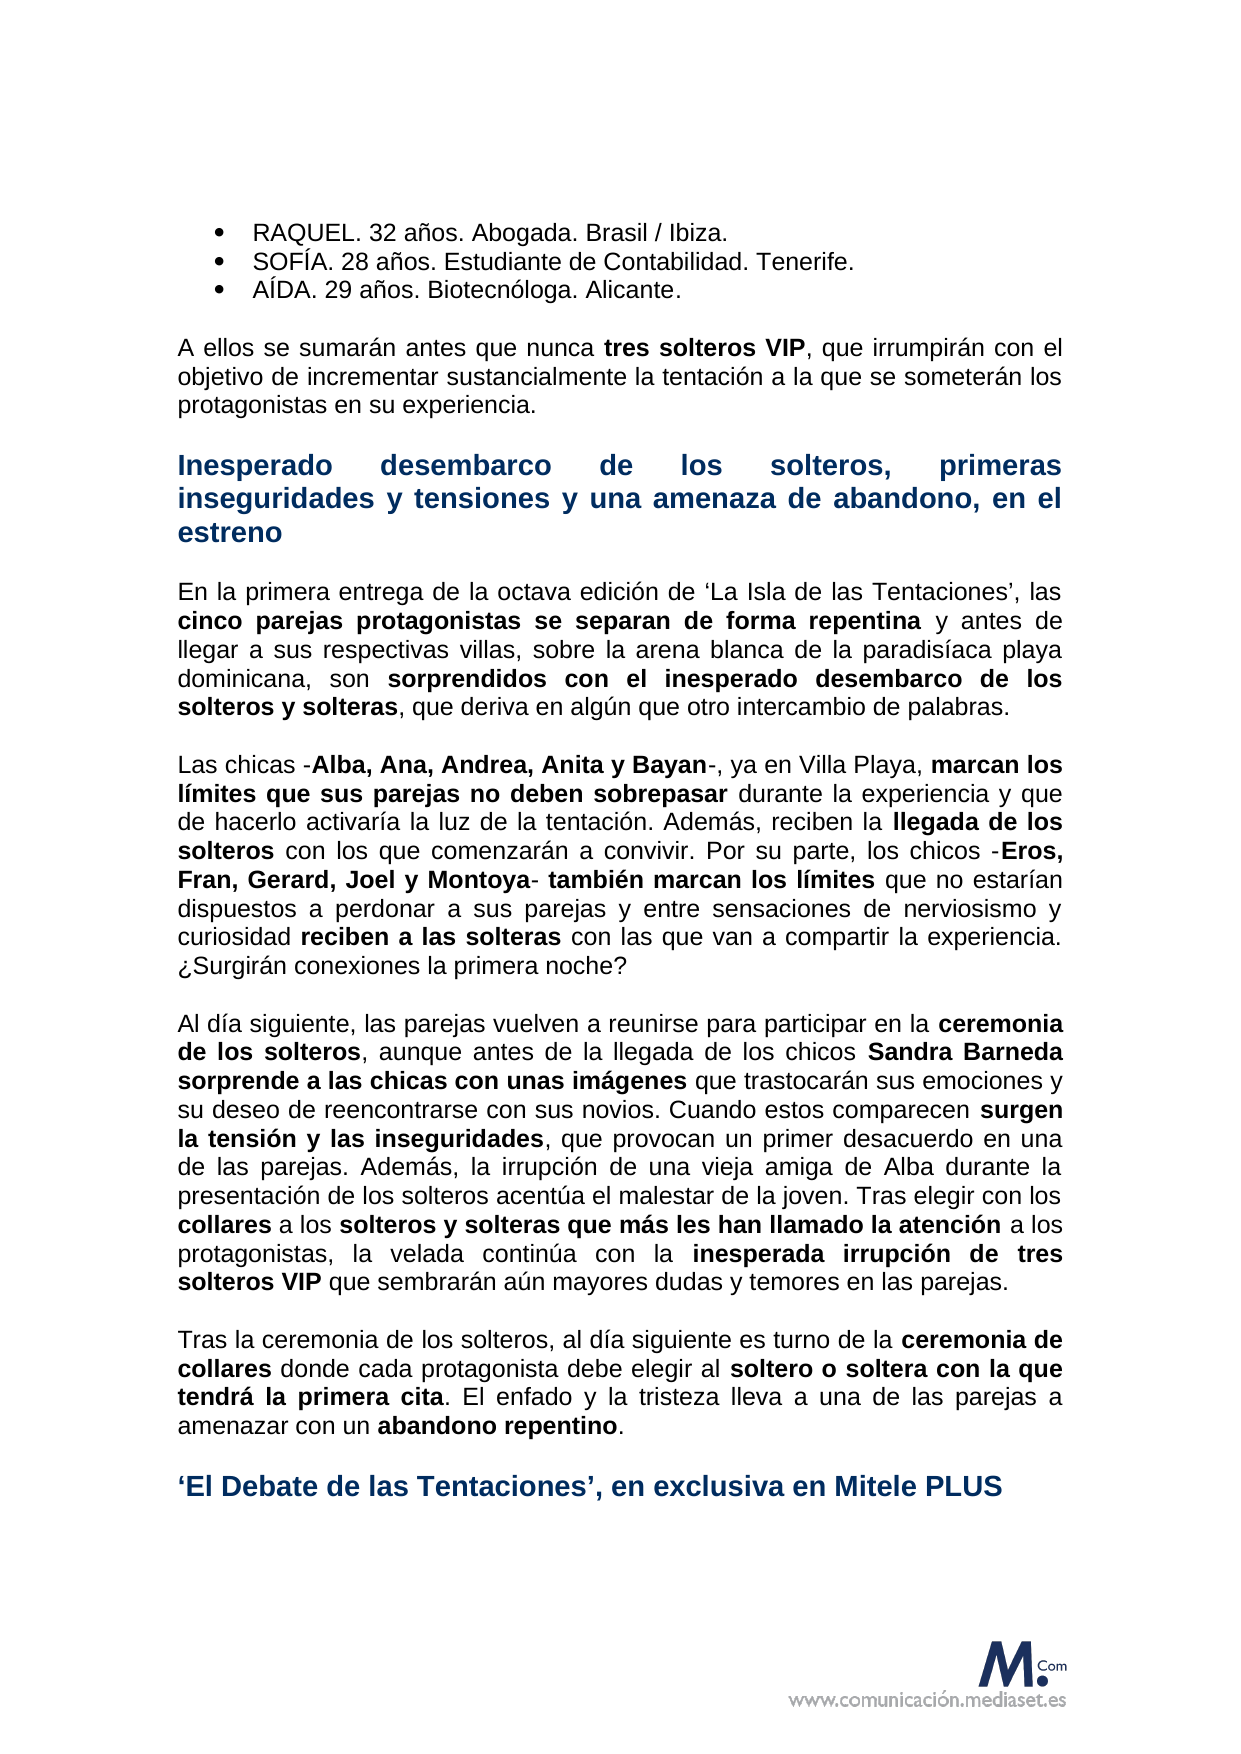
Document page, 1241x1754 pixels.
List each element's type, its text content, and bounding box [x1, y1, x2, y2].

text En la primera entrega de la octava edición de ‘La Isla de las Tentaciones’, las cinco parejas protagonistas se separan de forma repentina y antes de llegar a sus respectivas villas, sobre la arena blanca de la paradisíaca playa dominicana, son sorprendidos con el inesperado desembarco de los solteros y solteras, que deriva en algún que otro intercambio de palabras. [177, 577, 1063, 721]
list AÍDA. 29 años. Biotecnóloga. Alicante. [215, 275, 1063, 304]
text A ellos se sumarán antes que nunca tres solteros VIP, que irrumpirán con el objetivo de incrementar sustancialmente la tentación a la que se someterán los protagonistas en su experiencia. [177, 333, 1063, 419]
text Las chicas -Alba, Ana, Andrea, Anita y Bayan-, ya en Villa Playa, marcan los límites que sus parejas no deben sobrepasar durante la experiencia y que de hacerlo activaría la luz de la tentación. Además, reciben la llegada de los solteros con los que comenzarán a convivir. Por su parte, los chicos -Eros, Fran, Gerard, Joel y Montoya- también marcan los límites que no estarían dispuestos a perdonar a sus parejas y entre sensaciones de nerviosismo y curiosidad reciben a las solteras con las que van a compartir la experiencia. ¿Surgirán conexiones la primera noche? [177, 750, 1063, 980]
text Tras la ceremonia de los solteros, al día siguiente es turno de la ceremonia de collares donde cada protagonista debe elegir al soltero o soltera con la que tendrá la primera cita. El enfado y la tristeza lleva a una de las parejas a amenazar con un abandono repentino. [177, 1325, 1063, 1440]
picture [776, 1618, 1239, 1725]
text Inesperado desembarco de los solteros, primeras inseguridades y tensiones y una amenaza de abandono, en el estreno [177, 448, 1063, 549]
text ‘El Debate de las Tentaciones’, en exclusiva en Mitele PLUS [177, 1469, 1063, 1502]
text Al día siguiente, las parejas vuelven a reunirse para participar en la ceremonia de los solteros, aunque antes de la llegada de los chicos Sandra Barneda sorprende a las chicas con unas imágenes que trastocarán sus emociones y su deseo de reencontrarse con sus novios. Cuando estos comparecen surgen la tensión y las inseguridades, que provocan un primer desacuerdo en una de las parejas. Además, la irrupción de una vieja amiga de Alba durante la presentación de los solteros acentúa el malestar de la joven. Tras elegir con los collares a los solteros y solteras que más les han llamado la atención a los protagonistas, la velada continúa con la inesperada irrupción de tres solteros VIP que sembrarán aún mayores dudas y temores en las parejas. [177, 1009, 1063, 1296]
list RAQUEL. 32 años. Abogada. Brasil / Ibiza. [215, 218, 1063, 247]
list SOFÍA. 28 años. Estudiante de Contabilidad. Tenerife. [215, 247, 1063, 275]
